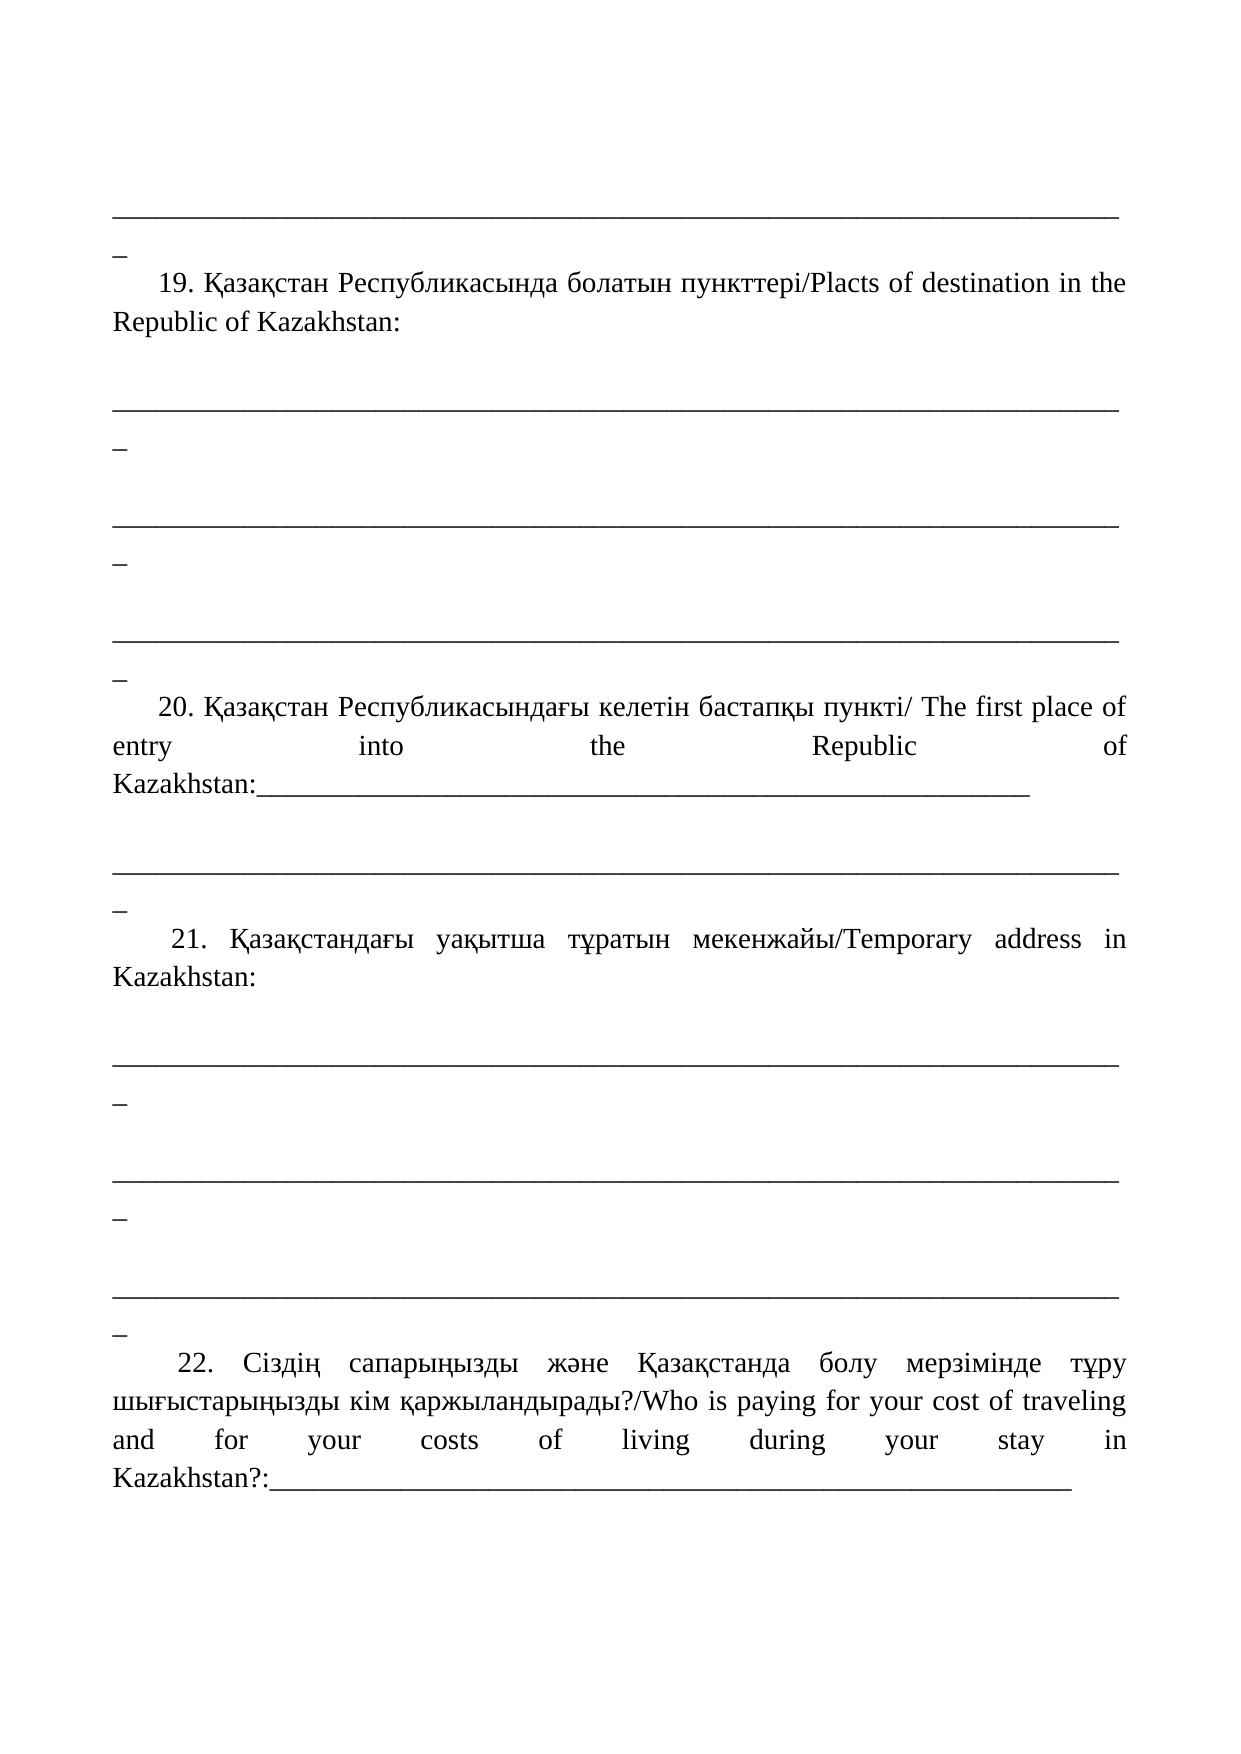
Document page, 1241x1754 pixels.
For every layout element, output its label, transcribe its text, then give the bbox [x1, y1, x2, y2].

text 20. Қазақстан Республикасындағы келетін бастапқы пункті/ The first place of entry into the Republic of Kazakhstan:_____________________________________________________ [112, 689, 1128, 800]
text 19. Қазақстан Республикасында болатын пункттері/Placts of destination in the Republic of Kazakhstan: [112, 266, 1128, 338]
text ______________________________________________________________________ [112, 998, 1128, 1108]
text ______________________________________________________________________ [112, 574, 1128, 684]
text ______________________________________________________________________ [112, 343, 1128, 453]
text 22. Сіздің сапарыңызды және Қазақстанда болу мерзімінде тұру шығыстарыңызды кім қаржыландырады?/Who is paying for your cost of traveling and for your costs of living during your stay in Kazakhstan?:_______________________________________________________ [112, 1345, 1128, 1494]
text ______________________________________________________________________ [112, 1113, 1128, 1224]
text ______________________________________________________________________ [112, 1229, 1128, 1340]
text ______________________________________________________________________ [112, 805, 1128, 916]
text ______________________________________________________________________ [112, 150, 1128, 261]
text ______________________________________________________________________ [112, 458, 1128, 569]
text 21. Қазақстандағы уақытша тұратын мекенжайы/Temporary address in Kazakhstan: [112, 921, 1128, 993]
